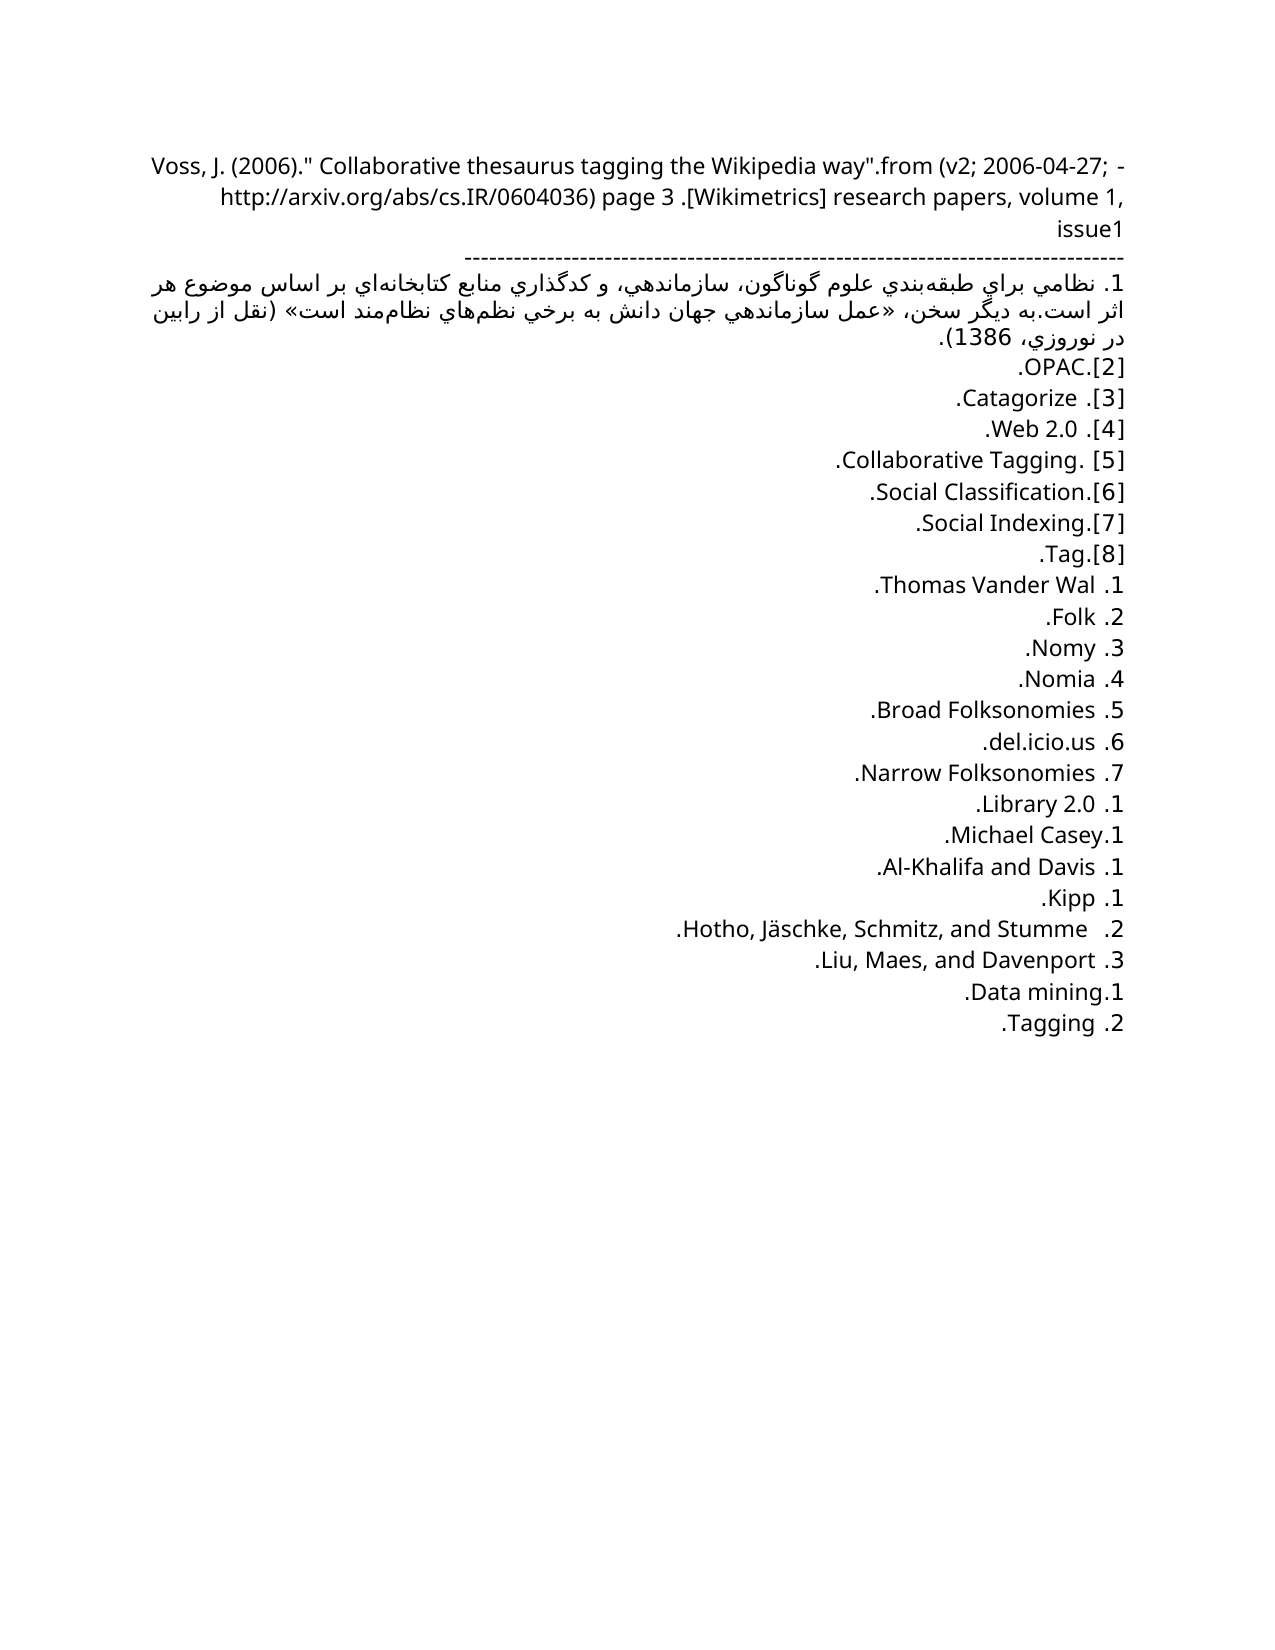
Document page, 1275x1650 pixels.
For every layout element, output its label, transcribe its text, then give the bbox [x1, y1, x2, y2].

text 3. Nomy. [150, 632, 1125, 663]
text 1.Michael Casey. [150, 819, 1125, 850]
text 2. Tagging. [150, 1007, 1125, 1038]
text 1. Kipp. [150, 882, 1125, 913]
text [3]. Catagorize. [150, 382, 1125, 413]
text 1. نظامي براي طبقه‌بندي علوم گوناگون، سازماندهي، و كدگذاري منابع كتابخانه‌اي بر اساس موضوع هر اثر است.به ديگر سخن، «عمل سازماندهي جهان دانش به برخي نظم‌هاي نظام‌مند است» (نقل از رابين در نوروزي، 1386). [150, 270, 1125, 350]
text 1. Al-Khalifa and Davis. [150, 850, 1125, 882]
text 1. Library 2.0. [150, 788, 1125, 819]
text 4. Nomia. [150, 663, 1125, 694]
text 1.Data mining. [150, 975, 1125, 1007]
text 6. del.icio.us. [150, 725, 1125, 757]
text 2. Hotho, Jäschke, Schmitz, and Stumme. [150, 913, 1125, 944]
text 5. Broad Folksonomies. [150, 694, 1125, 725]
text [8].Tag. [150, 538, 1125, 569]
text [6].Social Classification. [150, 475, 1125, 507]
text 7. Narrow Folksonomies. [150, 757, 1125, 788]
text 3. Liu, Maes, and Davenport. [150, 944, 1125, 975]
text [7].Social Indexing. [150, 507, 1125, 538]
text 2. Folk. [150, 600, 1125, 632]
text -------------------------------------------------------------------------------- [150, 244, 1125, 270]
text - Voss, J. (2006)." Collaborative thesaurus tagging the Wikipedia way".from (v2; 2006-04-27; http://arxiv.org/abs/cs.IR/0604036) page 3 .[Wikimetrics] research papers, volume 1, issue1 [150, 150, 1125, 244]
text 1. Thomas Vander Wal. [150, 569, 1125, 600]
text [5] .Collaborative Tagging. [150, 444, 1125, 475]
text [2].OPAC. [150, 350, 1125, 382]
text [4]. Web 2.0. [150, 413, 1125, 444]
